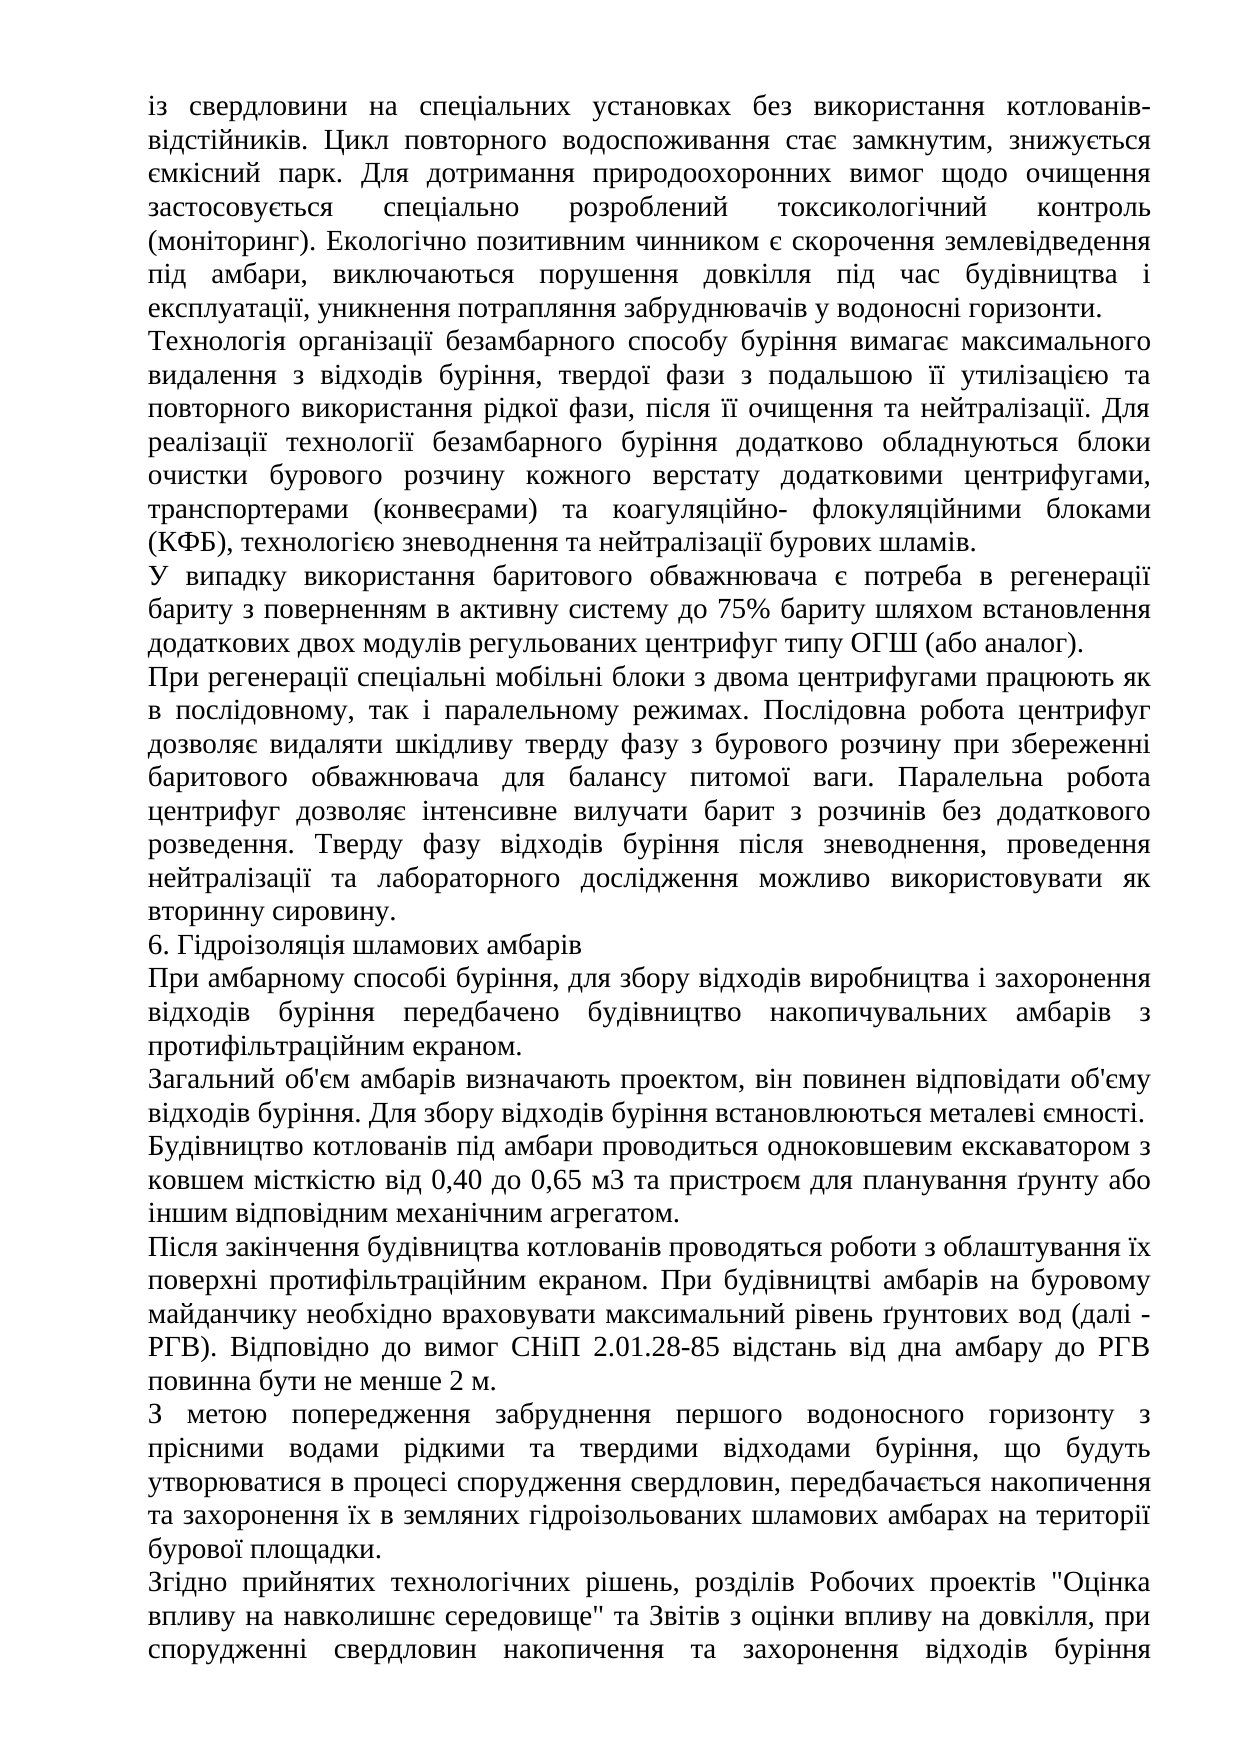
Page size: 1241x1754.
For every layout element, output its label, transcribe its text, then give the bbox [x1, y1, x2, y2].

text При регенерації спеціальні мобільні блоки з двома центрифугами працюють як в послідовному, так і паралельному режимах. Послідовна робота центрифуг дозволяє видаляти шкідливу тверду фазу з бурового розчину при збереженні баритового обважнювача для балансу питомої ваги. Паралельна робота центрифуг дозволяє інтенсивне вилучати барит з розчинів без додаткового розведення. Тверду фазу відходів буріння після зневоднення, проведення нейтралізації та лабораторного дослідження можливо використовувати як вторинну сировину. [148, 659, 1152, 927]
text Технологія організації безамбарного способу буріння вимагає максимального видалення з відходів буріння, твердої фази з подальшою її утилізацією та повторного використання рідкої фази, після її очищення та нейтралізації. Для реалізації технології безамбарного буріння додатково обладнуються блоки очистки бурового розчину кожного верстату додатковими центрифугами, транспортерами (конвеєрами) та коагуляційно- флокуляційними блоками (КФБ), технологією зневоднення та нейтралізації бурових шламів. [148, 323, 1152, 558]
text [148, 1564, 1152, 1665]
text Загальний об'єм амбарів визначають проектом, він повинен відповідати об'єму відходів буріння. Для збору відходів буріння встановлюються металеві ємності. [148, 1061, 1152, 1128]
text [148, 88, 1152, 323]
text Після закінчення будівництва котлованів проводяться роботи з облаштування їх поверхні протифільтраційним екраном. При будівництві амбарів на буровому майданчику необхідно враховувати максимальний рівень ґрунтових вод (далі - РГВ). Відповідно до вимог СНіП 2.01.28-85 відстань від дна амбару до РГВ повинна бути не менше 2 м. [148, 1229, 1152, 1397]
text У випадку використання баритового обважнювача є потреба в регенерації бариту з поверненням в активну систему до 75% бариту шляхом встановлення додаткових двох модулів регульованих центрифуг типу ОГШ (або аналог). [148, 558, 1152, 659]
text З метою попередження забруднення першого водоносного горизонту з прісними водами рідкими та твердими відходами буріння, що будуть утворюватися в процесі спорудження свердловин, передбачається накопичення та захоронення їх в земляних гідроізольованих шламових амбарах на території бурової площадки. [148, 1397, 1152, 1564]
text 6. Гідроізоляція шламових амбарів [148, 927, 1152, 961]
text При амбарному способі буріння, для збору відходів виробництва і захоронення відходів буріння передбачено будівництво накопичувальних амбарів з протифільтраційним екраном. [148, 961, 1152, 1061]
text Будівництво котлованів під амбари проводиться одноковшевим екскаватором з ковшем місткістю від 0,40 до 0,65 м3 та пристроєм для планування ґрунту або іншим відповідним механічним агрегатом. [148, 1128, 1152, 1229]
